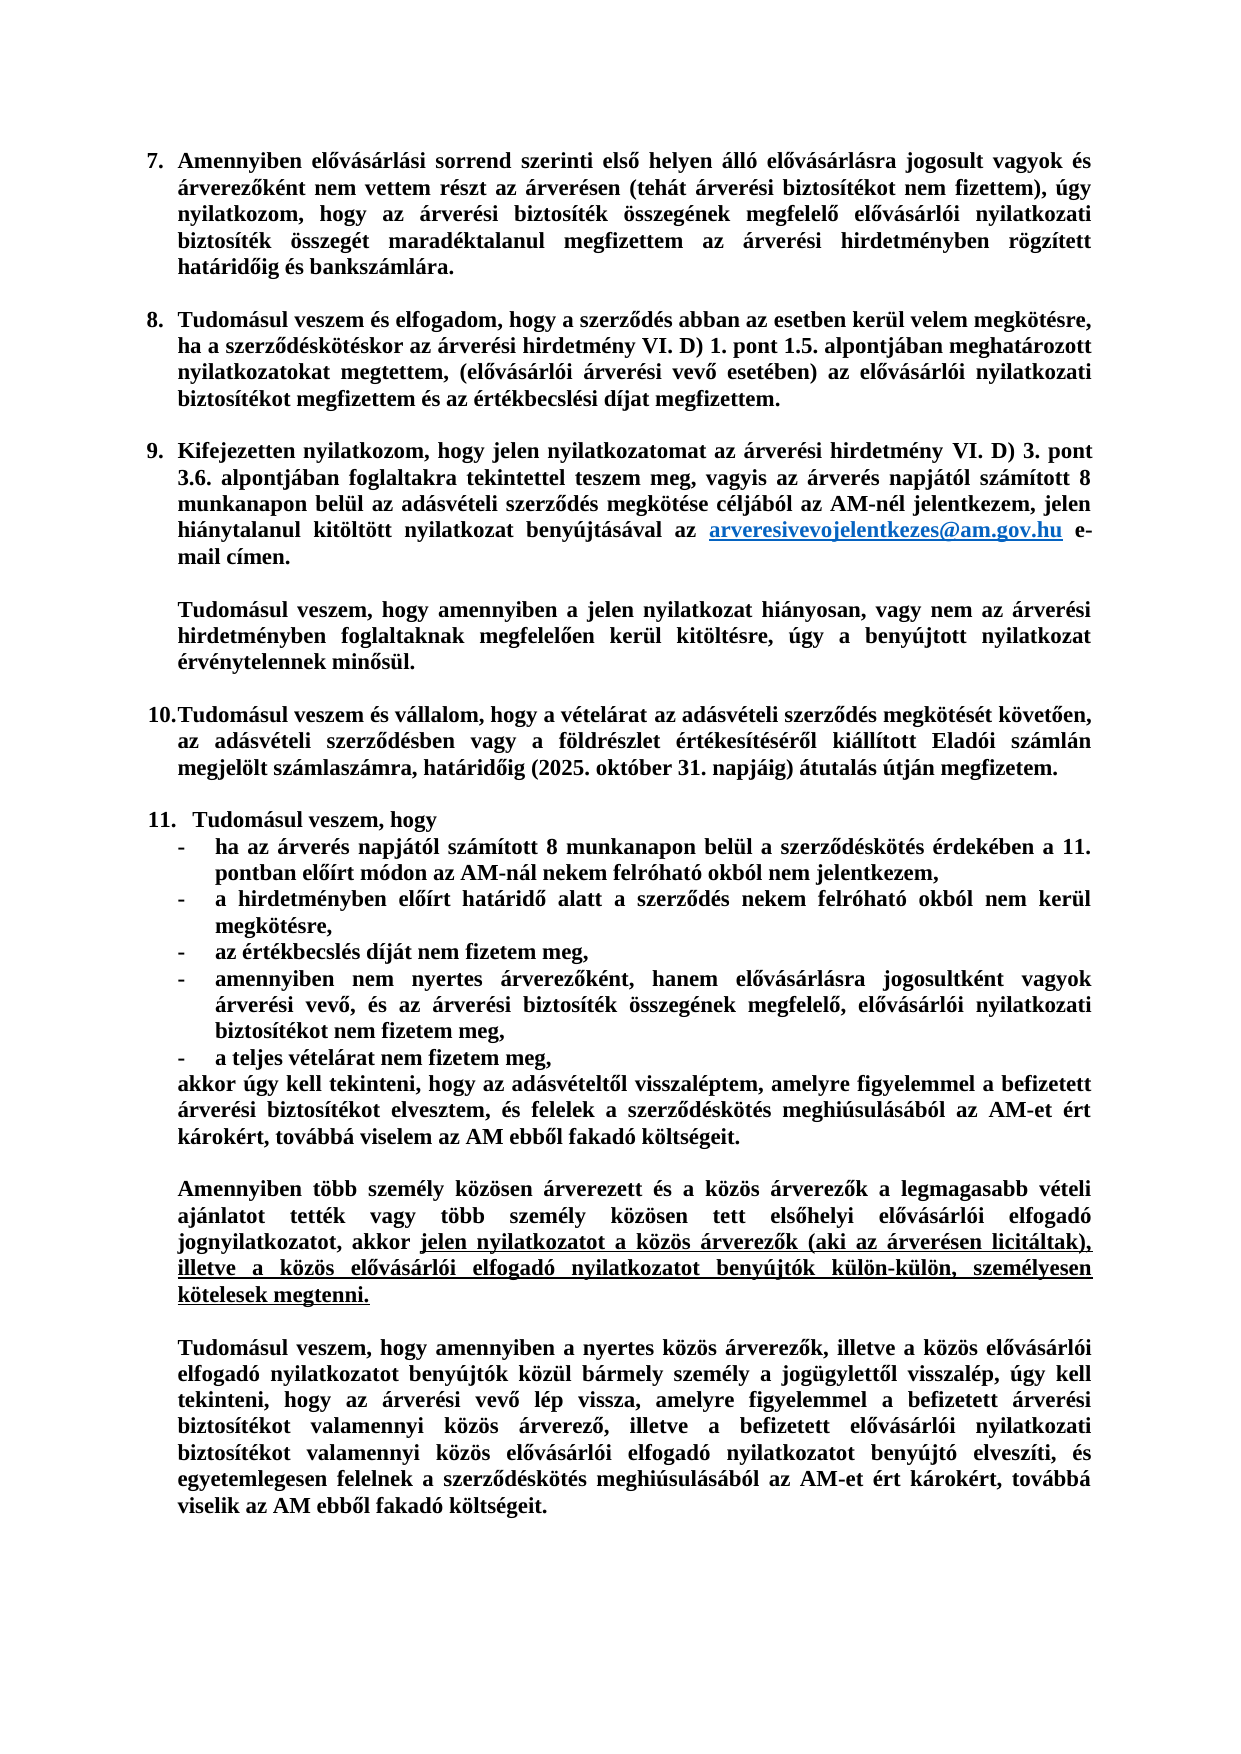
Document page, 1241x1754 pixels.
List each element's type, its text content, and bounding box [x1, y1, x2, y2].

list amennyiben nem nyertes árverezőként, hanem elővásárlásra jogosultként vagyok árverési vevő, és az árverési biztosíték összegének megfelelő, elővásárlói nyilatkozati biztosítékot nem fizetem meg, [177, 964, 1093, 1044]
list a hirdetményben előírt határidő alatt a szerződés nekem felróható okból nem kerül megkötésre, [177, 886, 1093, 938]
list Kifejezetten nyilatkozom, hogy jelen nyilatkozatomat az árverési hirdetmény VI. D) 3. pont 3.6. alpontjában foglaltakra tekintettel teszem meg, vagyis az árverés napjától számított 8 munkanapon belül az adásvételi szerződés megkötése céljából az AM-nél jelentkezem, jelen hiánytalanul kitöltött nyilatkozat benyújtásával az arveresivevojelentkezes@am.gov.hu e-mail címen. [146, 437, 1093, 569]
list Tudomásul veszem, hogy amennyiben a nyertes közös árverezők, illetve a közös elővásárlói elfogadó nyilatkozatot benyújtók közül bármely személy a jogügylettől visszalép, úgy kell tekinteni, hogy az árverési vevő lép vissza, amelyre figyelemmel a befizetett árverési biztosítékot valamennyi közös árverező, illetve a befizetett elővásárlói nyilatkozati biztosítékot valamennyi közös elővásárlói elfogadó nyilatkozatot benyújtó elveszíti, és egyetemlegesen felelnek a szerződéskötés meghiúsulásából az AM-et ért károkért, továbbá viselik az AM ebből fakadó költségeit. [177, 1333, 1093, 1518]
list Tudomásul veszem és vállalom, hogy a vételárat az adásvételi szerződés megkötését követően, az adásvételi szerződésben vagy a földrészlet értékesítéséről kiállított Eladói számlán megjelölt számlaszámra, határidőig (2025. október 31. napjáig) átutalás útján megfizetem. [148, 701, 1093, 780]
list a teljes vételárat nem fizetem meg, [177, 1044, 1093, 1070]
list Amennyiben több személy közösen árverezett és a közös árverezők a legmagasabb vételi ajánlatot tették vagy több személy közösen tett elsőhelyi elővásárlói elfogadó jognyilatkozatot, akkor jelen nyilatkozatot a közös árverezők (aki az árverésen licitáltak), illetve a közös elővásárlói elfogadó nyilatkozatot benyújtók külön-külön, személyesen kötelesek megtenni. [177, 1175, 1093, 1277]
list ha az árverés napjától számított 8 munkanapon belül a szerződéskötés érdekében a 11. pontban előírt módon az AM-nál nekem felróható okból nem jelentkezem, [177, 833, 1093, 886]
list Tudomásul veszem és elfogadom, hogy a szerződés abban az esetben kerül velem megkötésre, ha a szerződéskötéskor az árverési hirdetmény VI. D) 1. pont 1.5. alpontjában meghatározott nyilatkozatokat megtettem, (elővásárlói árverési vevő esetében) az elővásárlói nyilatkozati biztosítékot megfizettem és az értékbecslési díjat megfizettem. [146, 306, 1093, 411]
text akkor úgy kell tekinteni, hogy az adásvételtől visszaléptem, amelyre figyelemmel a befizetett árverési biztosítékot elvesztem, és felelek a szerződéskötés meghiúsulásából az AM-et ért károkért, továbbá viselem az AM ebből fakadó költségeit. [177, 1070, 1093, 1149]
list Amennyiben több személy közösen árverezett és a közös árverezők a legmagasabb vételi ajánlatot tették vagy több személy közösen tett elsőhelyi elővásárlói elfogadó jognyilatkozatot, akkor jelen nyilatkozatot a közös árverezők (aki az árverésen licitáltak), illetve a közös elővásárlói elfogadó nyilatkozatot benyújtók külön-külön, személyesen kötelesek megtenni. [177, 1278, 1093, 1307]
list Tudomásul veszem, hogy amennyiben a jelen nyilatkozat hiányosan, vagy nem az árverési hirdetményben foglaltaknak megfelelően kerül kitöltésre, úgy a benyújtott nyilatkozat érvénytelennek minősül. [177, 596, 1093, 675]
list Amennyiben elővásárlási sorrend szerinti első helyen álló elővásárlásra jogosult vagyok és árverezőként nem vettem részt az árverésen (tehát árverési biztosítékot nem fizettem), úgy nyilatkozom, hogy az árverési biztosíték összegének megfelelő elővásárlói nyilatkozati biztosíték összegét maradéktalanul megfizettem az árverési hirdetményben rögzített határidőig és bankszámlára. [146, 148, 1093, 279]
list az értékbecslés díját nem fizetem meg, [177, 938, 1093, 964]
list Tudomásul veszem, hogy [148, 806, 1093, 833]
